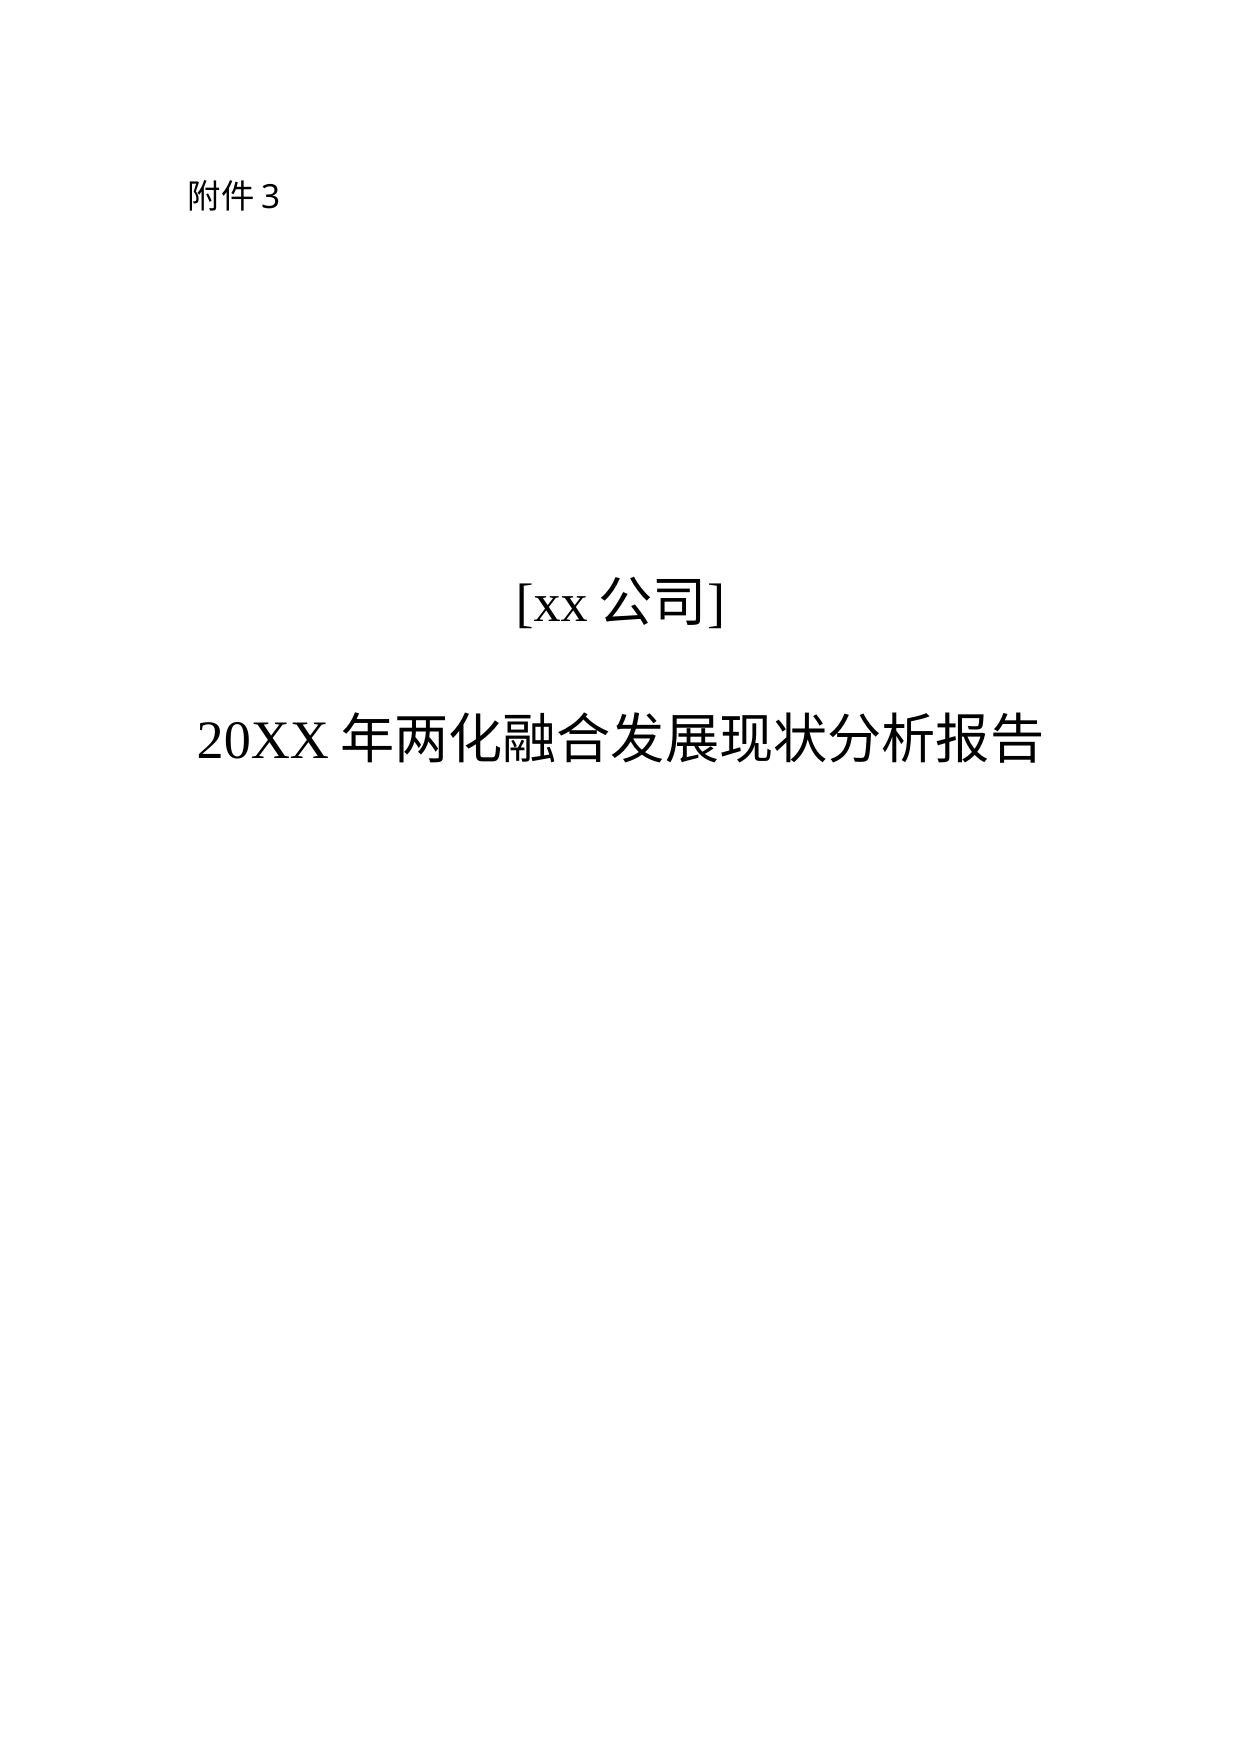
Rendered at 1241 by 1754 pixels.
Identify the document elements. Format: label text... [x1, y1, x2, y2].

text [xx公司] [187, 549, 1053, 647]
text 20XX年两化融合发展现状分析报告 [187, 686, 1053, 783]
text 附件3 [187, 162, 1053, 227]
